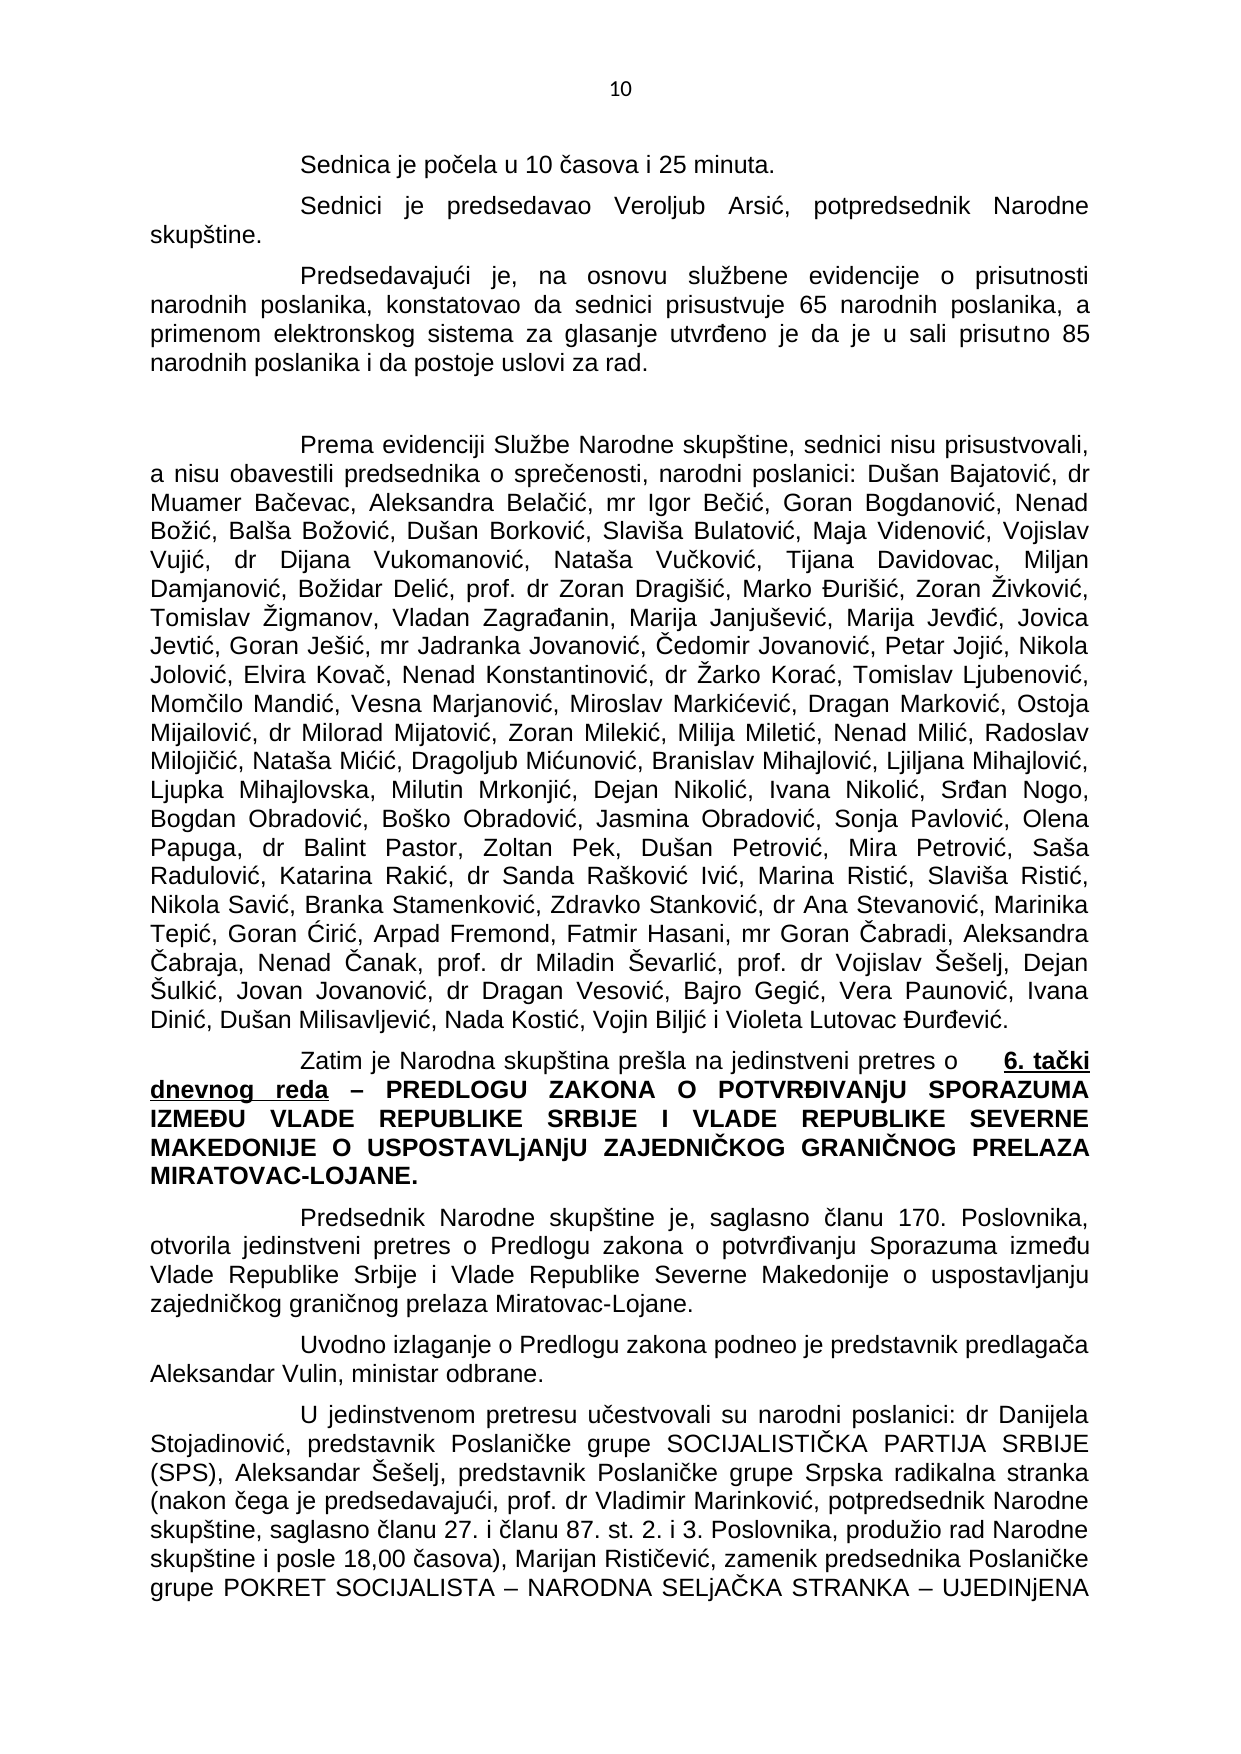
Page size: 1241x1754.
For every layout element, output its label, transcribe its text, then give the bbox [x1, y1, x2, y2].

text Uvodno izlaganje o Predlogu zakona podneo je predstavnik predlagača Aleksandar Vulin, ministar odbrane. [150, 1330, 1090, 1387]
text Predsednik Narodne skupštine je, saglasno članu 170. Poslovnika, otvorila jedinstveni pretres o Predlogu zakona o potvrđivanju Sporazuma između Vlade Republike Srbije i Vlade Republike Severne Makedonije o uspostavljanju zajedničkog graničnog prelaza Miratovac-Lojane. [150, 1202, 1090, 1317]
text Sednici je predsedavao Veroljub Arsić, potpredsednik Narodne skupštine. [150, 191, 1090, 249]
text Predsedavajući je, na osnovu službene evidencije o prisutnosti narodnih poslanika, konstatovao da sednici prisustvuje 65 narodnih poslanika, a primenom elektronskog sistema za glasanje utvrđeno je da je u sali prisutno 85 narodnih poslanika i da postoje uslovi za rad. [150, 261, 1090, 376]
text Zatim je Narodna skupština prešla na jedinstveni pretres o 6. tački dnevnog reda – PREDLOGU ZAKONA O POTVRĐIVANjU SPORAZUMA IZMEĐU VLADE REPUBLIKE SRBIJE I VLADE REPUBLIKE SEVERNE MAKEDONIJE O USPOSTAVLjANjU ZAJEDNIČKOG GRANIČNOG PRELAZA MIRATOVAC-LOJANE. [150, 1046, 1090, 1190]
text Prema evidenciji Službe Narodne skupštine, sednici nisu prisustvovali, a nisu obavestili predsednika o sprečenosti, narodni poslanici: Dušan Bajatović, dr Muamer Bačevac, Aleksandra Belačić, mr Igor Bečić, Goran Bogdanović, Nenad Božić, Balša Božović, Dušan Borković, Slaviša Bulatović, Maja Videnović, Vojislav Vujić, dr Dijana Vukomanović, Nataša Vučković, Tijana Davidovac, Miljan Damjanović, Božidar Delić, prof. dr Zoran Dragišić, Marko Đurišić, Zoran Živković, Tomislav Žigmanov, Vladan Zagrađanin, Marija Janjušević, Marija Jevđić, Jovica Jevtić, Goran Ješić, mr Jadranka Jovanović, Čedomir Jovanović, Petar Jojić, Nikola Jolović, Elvira Kovač, Nenad Konstantinović, dr Žarko Korać, Tomislav Ljubenović, Momčilo Mandić, Vesna Marjanović, Miroslav Markićević, Dragan Marković, Ostoja Mijailović, dr Milorad Mijatović, Zoran Milekić, Milija Miletić, Nenad Milić, Radoslav Milojičić, Nataša Mićić, Dragoljub Mićunović, Branislav Mihajlović, Ljiljana Mihajlović, Ljupka Mihajlovska, Milutin Mrkonjić, Dejan Nikolić, Ivana Nikolić, Srđan Nogo, Bogdan Obradović, Boško Obradović, Jasmina Obradović, Sonja Pavlović, Olena Papuga, dr Balint Pastor, Zoltan Pek, Dušan Petrović, Mira Petrović, Saša Radulović, Katarina Rakić, dr Sanda Rašković Ivić, Marina Ristić, Slaviša Ristić, Nikola Savić, Branka Stamenković, Zdravko Stanković, dr Ana Stevanović, Marinika Tepić, Goran Ćirić, Arpad Fremond, Fatmir Hasani, mr Goran Čabradi, Aleksandra Čabraja, Nenad Čanak, prof. dr Miladin Ševarlić, prof. dr Vojislav Šešelj, Dejan Šulkić, Jovan Jovanović, dr Dragan Vesović, Bajro Gegić, Vera Paunović, Ivana Dinić, Dušan Milisavljević, Nada Kostić, Vojin Biljić i Violeta Lutovac Đurđević. [150, 430, 1090, 1034]
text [150, 1400, 1090, 1601]
text Sednica je počela u 10 časova i 25 minuta. [150, 150, 1090, 179]
